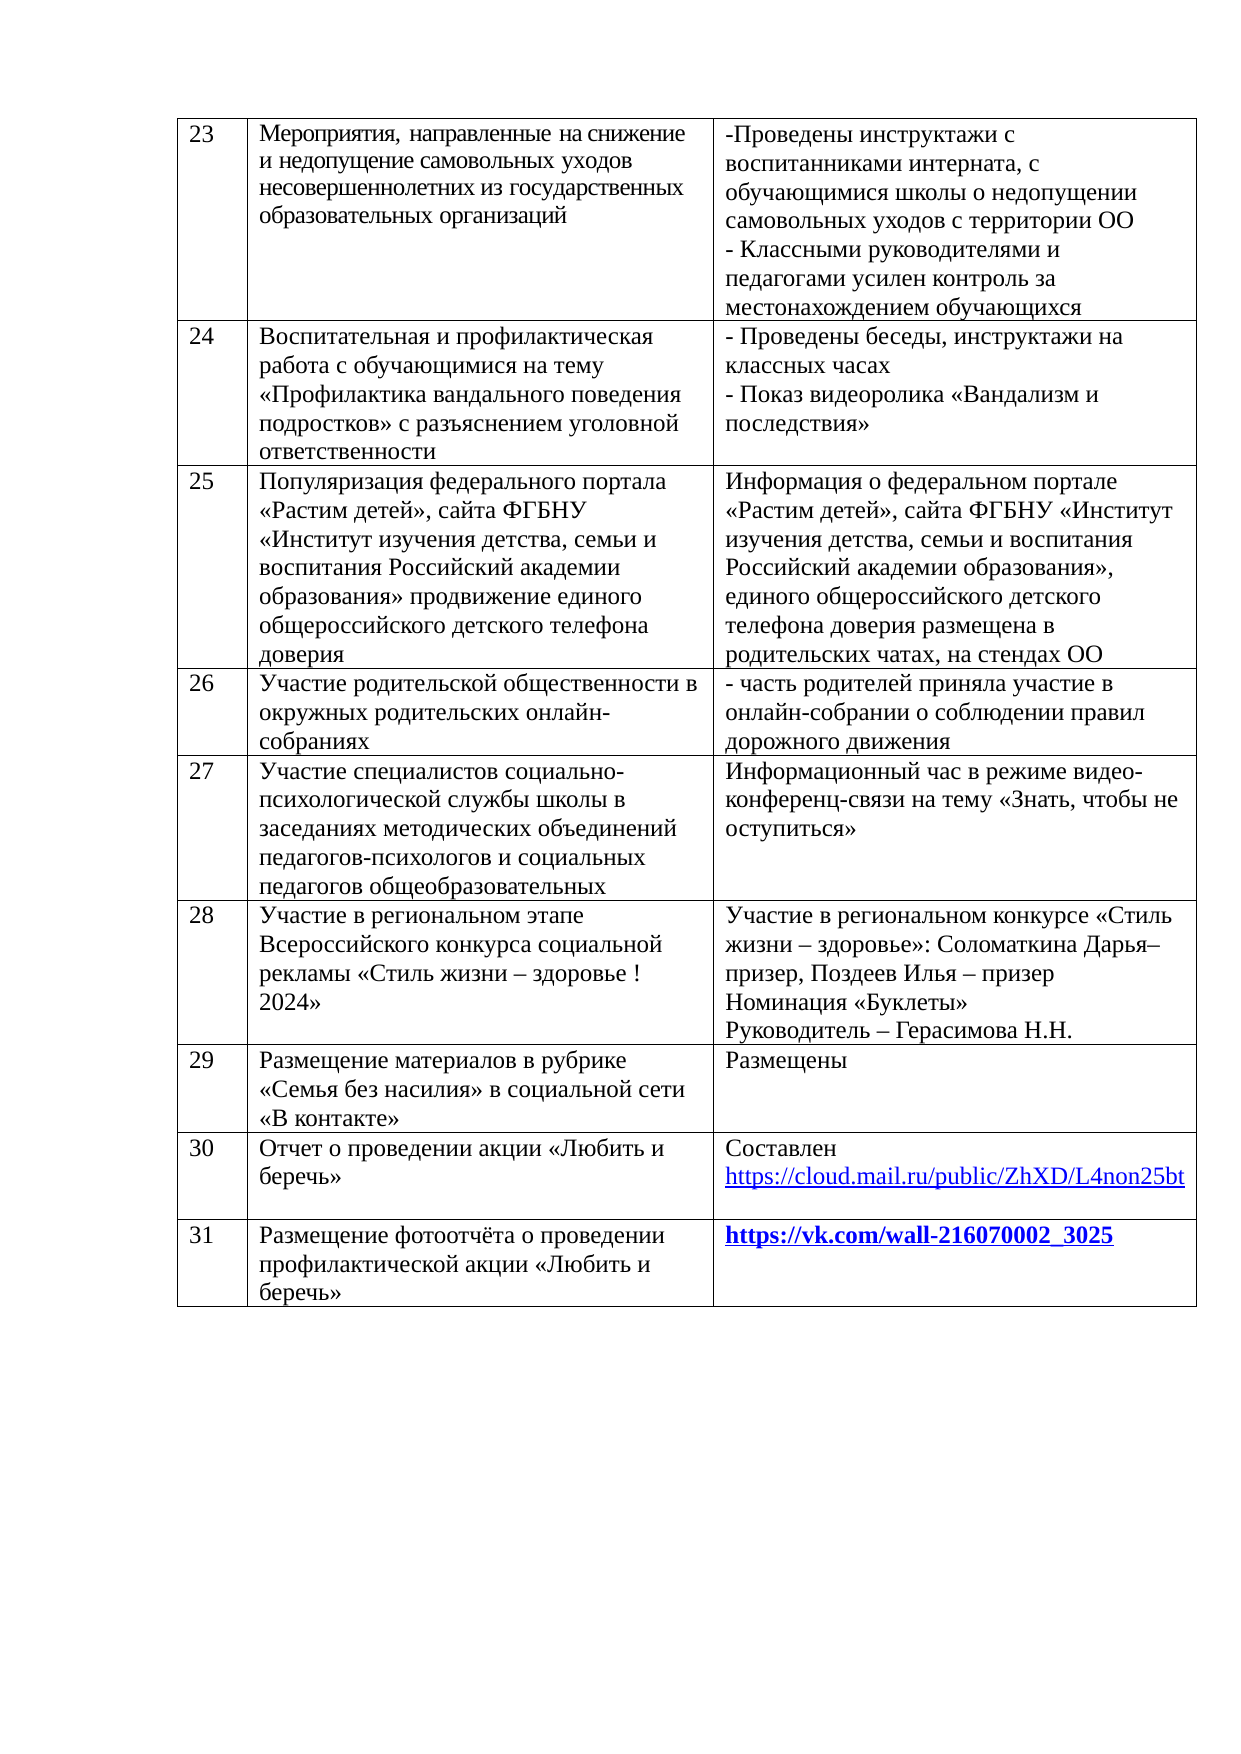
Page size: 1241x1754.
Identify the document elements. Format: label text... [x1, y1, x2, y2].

table_cell Участие родительской общественности в окружных родительских онлайн-собраниях [248, 669, 713, 755]
table_cell Размещение материалов в рубрике «Семья без насилия» в социальной сети «В контакте» [248, 1045, 713, 1132]
table_cell 28 [178, 901, 247, 1044]
table_cell 26 [178, 669, 247, 755]
table_cell 23 [178, 119, 247, 320]
table_cell Размещены [714, 1045, 1196, 1132]
table_cell 24 [178, 321, 247, 465]
table_cell Участие специалистов социально-психологической службы школы в заседаниях методических объединений педагогов-психологов и социальных педагогов общеобразовательных [248, 756, 713, 899]
table_cell Участие в региональном этапе Всероссийского конкурса социальной рекламы «Стиль жизни – здоровье ! 2024» [248, 901, 713, 1044]
table_cell 30 [178, 1133, 247, 1219]
table_cell - часть родителей приняла участие в онлайн-собрании о соблюдении правил дорожного движения [714, 669, 1196, 755]
table_cell Составлен https://cloud.mail.ru/public/ZhXD/L4non25bt [714, 1133, 1196, 1219]
table_cell 29 [178, 1045, 247, 1132]
table_cell 25 [178, 466, 247, 667]
table_cell -Проведены инструктажи с воспитанниками интерната, с обучающимися школы о недопущении самовольных уходов с территории ОО - Классными руководителями и педагогами усилен контроль за местонахождением обучающихся [714, 119, 1196, 320]
table_cell Мероприятия, направленные на снижение и недопущение самовольных уходов несовершеннолетних из государственных образовательных организаций [248, 119, 713, 320]
table_cell https://vk.com/wall-216070002_3025 [714, 1220, 1196, 1306]
table_cell 27 [178, 756, 247, 899]
table_cell Информация о федеральном портале «Растим детей», сайта ФГБНУ «Институт изучения детства, семьи и воспитания Российский академии образования», единого общероссийского детского телефона доверия размещена в родительских чатах, на стендах ОО [714, 466, 1196, 667]
table_cell Размещение фотоотчёта о проведении профилактической акции «Любить и беречь» [248, 1220, 713, 1306]
table_cell - Проведены беседы, инструктажи на классных часах - Показ видеоролика «Вандализм и последствия» [714, 321, 1196, 465]
table_cell 31 [178, 1220, 247, 1306]
table_cell Информационный час в режиме видео-конференц-связи на тему «Знать, чтобы не оступиться» [714, 756, 1196, 899]
table_cell Воспитательная и профилактическая работа с обучающимися на тему «Профилактика вандального поведения подростков» с разъяснением уголовной ответственности [248, 321, 713, 465]
table_cell Популяризация федерального портала «Растим детей», сайта ФГБНУ «Институт изучения детства, семьи и воспитания Российский академии образования» продвижение единого общероссийского детского телефона доверия [248, 466, 713, 667]
table_cell Отчет о проведении акции «Любить и беречь» [248, 1133, 713, 1219]
table_cell Участие в региональном конкурсе «Стиль жизни – здоровье»: Соломаткина Дарья– призер, Поздеев Илья – призер Номинация «Буклеты» Руководитель – Герасимова Н.Н. [714, 901, 1196, 1044]
